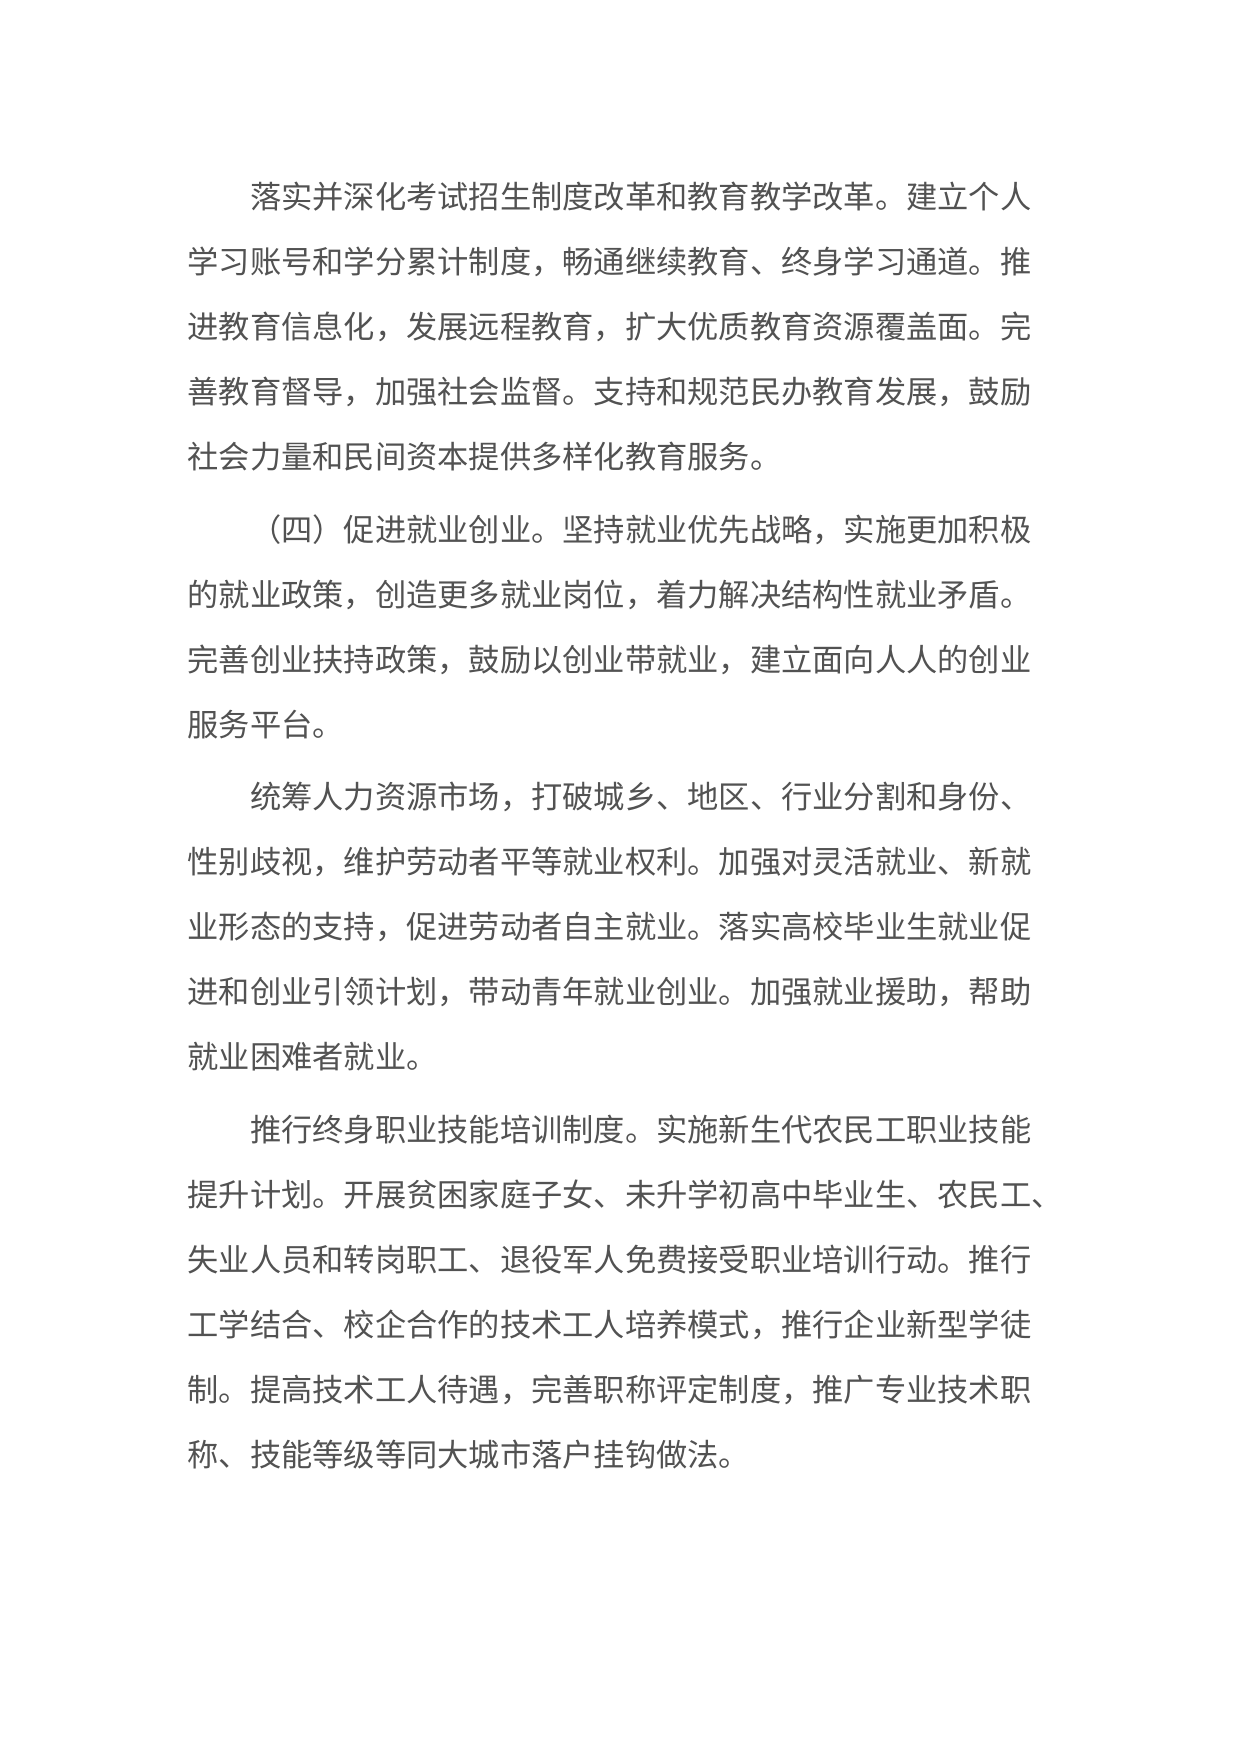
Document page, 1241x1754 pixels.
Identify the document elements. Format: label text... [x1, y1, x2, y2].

text （四）促进就业创业。坚持就业优先战略，实施更加积极的就业政策，创造更多就业岗位，着力解决结构性就业矛盾。完善创业扶持政策，鼓励以创业带就业，建立面向人人的创业服务平台。 [187, 495, 1053, 755]
text 统筹人力资源市场，打破城乡、地区、行业分割和身份、性别歧视，维护劳动者平等就业权利。加强对灵活就业、新就业形态的支持，促进劳动者自主就业。落实高校毕业生就业促进和创业引领计划，带动青年就业创业。加强就业援助，帮助就业困难者就业。 [187, 763, 1053, 1088]
text 推行终身职业技能培训制度。实施新生代农民工职业技能提升计划。开展贫困家庭子女、未升学初高中毕业生、农民工、失业人员和转岗职工、退役军人免费接受职业培训行动。推行工学结合、校企合作的技术工人培养模式，推行企业新型学徒制。提高技术工人待遇，完善职称评定制度，推广专业技术职称、技能等级等同大城市落户挂钩做法。 [187, 1095, 1053, 1485]
text 落实并深化考试招生制度改革和教育教学改革。建立个人学习账号和学分累计制度，畅通继续教育、终身学习通道。推进教育信息化，发展远程教育，扩大优质教育资源覆盖面。完善教育督导，加强社会监督。支持和规范民办教育发展，鼓励社会力量和民间资本提供多样化教育服务。 [187, 162, 1053, 487]
